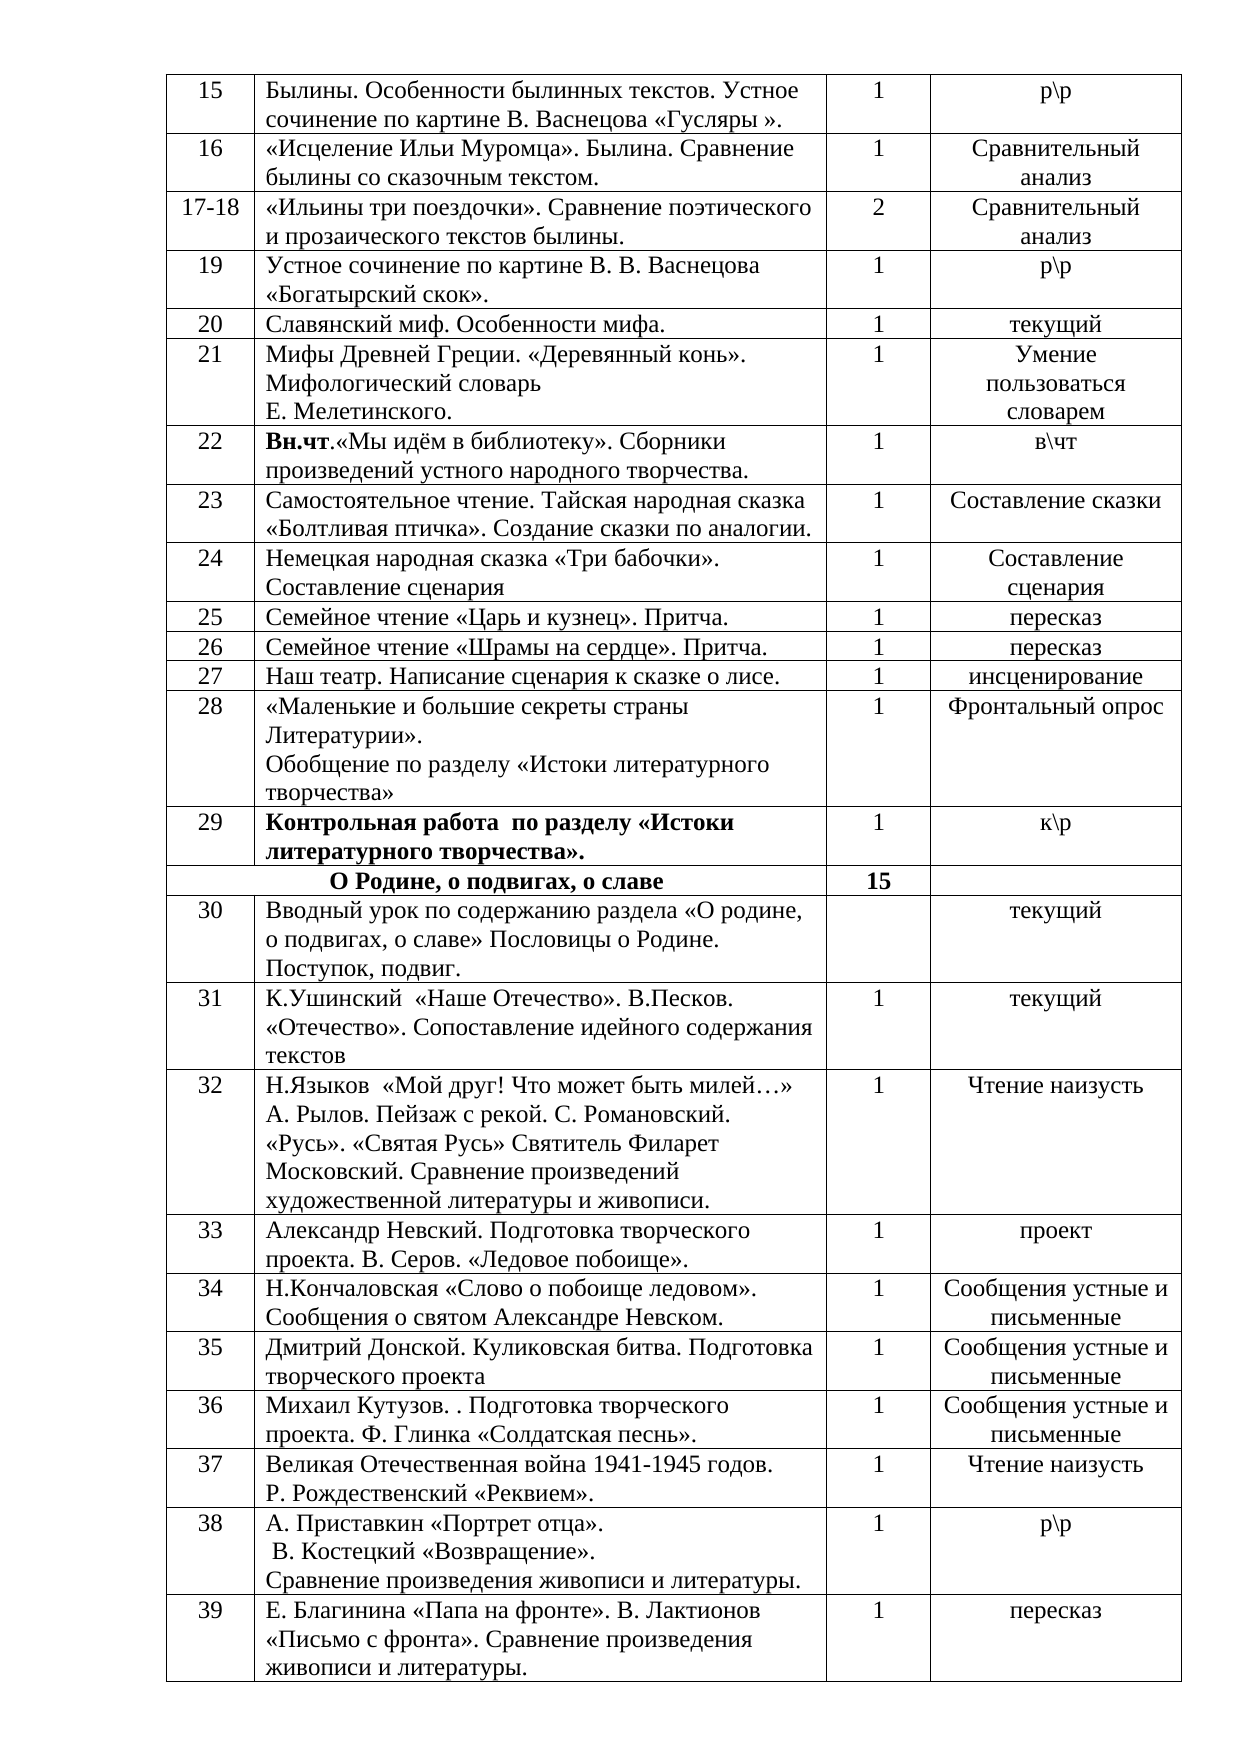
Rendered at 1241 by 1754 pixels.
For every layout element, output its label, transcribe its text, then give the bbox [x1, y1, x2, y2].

table_cell Вводный урок по содержанию раздела «О родине, о подвигах, о славе» Пословицы о Родине. Поступок, подвиг. [255, 896, 826, 982]
table_cell Александр Невский. Подготовка творческого проекта. В. Серов. «Ледовое побоище». [255, 1215, 826, 1272]
table_cell К.Ушинский «Наше Отечество». В.Песков. «Отечество». Сопоставление идейного содержания текстов [255, 983, 826, 1069]
table_cell Былины. Особенности былинных текстов. Устное сочинение по картине В. Васнецова «Гусляры ». [255, 75, 826, 132]
table_cell 35 [167, 1332, 254, 1389]
table_cell к\р [931, 807, 1181, 865]
table_cell Н.Кончаловская «Слово о побоище ледовом». Сообщения о святом Александре Невском. [255, 1274, 826, 1331]
table_cell текущий [931, 896, 1181, 982]
table_cell Сообщения устные и письменные [931, 1332, 1181, 1389]
table_cell 1 [827, 807, 930, 865]
table_cell 21 [167, 339, 254, 425]
table_cell 37 [167, 1449, 254, 1507]
table_cell 1 [827, 75, 930, 132]
table_cell 1 [827, 485, 930, 542]
table_cell «Ильины три поездочки». Сравнение поэтического и прозаического текстов былины. [255, 192, 826, 249]
table_cell Чтение наизусть [931, 1449, 1181, 1507]
table_cell 1 [827, 1332, 930, 1389]
table_cell в\чт [931, 426, 1181, 484]
table_cell 16 [167, 134, 254, 191]
table_cell 23 [167, 485, 254, 542]
table_cell пересказ [931, 632, 1181, 660]
table_cell Дмитрий Донской. Куликовская битва. Подготовка творческого проекта [255, 1332, 826, 1389]
table_cell 1 [827, 602, 930, 631]
table_cell Сообщения устные и письменные [931, 1274, 1181, 1331]
table_cell Контрольная работа по разделу «Истоки литературного творчества». [255, 807, 826, 865]
table_cell Самостоятельное чтение. Тайская народная сказка «Болтливая птичка». Создание сказки по аналогии. [255, 485, 826, 542]
table_cell Н.Языков «Мой друг! Что может быть милей…» А. Рылов. Пейзаж с рекой. С. Романовский. «Русь». «Святая Русь» Святитель Филарет Московский. Сравнение произведений художественной литературы и живописи. [255, 1070, 826, 1214]
table_cell 31 [167, 983, 254, 1069]
table_cell 1 [827, 1274, 930, 1331]
table_cell Умение пользоваться словарем [931, 339, 1181, 425]
table_cell [827, 896, 930, 982]
table_cell 1 [827, 309, 930, 338]
table_cell 1 [827, 251, 930, 308]
table_cell 20 [167, 309, 254, 338]
table_cell Чтение наизусть [931, 1070, 1181, 1214]
table_cell 33 [167, 1215, 254, 1272]
table_cell 24 [167, 543, 254, 601]
table_cell проект [931, 1215, 1181, 1272]
table_cell 1 [827, 426, 930, 484]
table_cell Мифы Древней Греции. «Деревянный конь». Мифологический словарь Е. Мелетинского. [255, 339, 826, 425]
table_cell 39 [167, 1595, 254, 1681]
table_cell 1 [827, 1508, 930, 1594]
table_cell Устное сочинение по картине В. В. Васнецова «Богатырский скок». [255, 251, 826, 308]
table_cell 30 [167, 896, 254, 982]
table_cell 28 [167, 691, 254, 806]
table_cell 1 [827, 691, 930, 806]
table_cell 27 [167, 661, 254, 690]
table_cell Сравнительный анализ [931, 192, 1181, 249]
table_cell [931, 866, 1181, 894]
table_cell Сравнительный анализ [931, 134, 1181, 191]
table_cell р\р [931, 75, 1181, 132]
table_cell 36 [167, 1391, 254, 1448]
table_cell 15 [827, 866, 930, 894]
table_cell 26 [167, 632, 254, 660]
table_cell 22 [167, 426, 254, 484]
table_cell «Исцеление Ильи Муромца». Былина. Сравнение былины со сказочным текстом. [255, 134, 826, 191]
table_cell Е. Благинина «Папа на фронте». В. Лактионов «Письмо с фронта». Сравнение произведения живописи и литературы. [255, 1595, 826, 1681]
table_cell текущий [931, 309, 1181, 338]
table_cell пересказ [931, 602, 1181, 631]
table_cell 1 [827, 983, 930, 1069]
table_cell текущий [931, 983, 1181, 1069]
table_cell 1 [827, 632, 930, 660]
table_cell 17-18 [167, 192, 254, 249]
table_cell 1 [827, 339, 930, 425]
table_cell «Маленькие и большие секреты страны Литературии». Обобщение по разделу «Истоки литературного творчества» [255, 691, 826, 806]
table_cell 1 [827, 1215, 930, 1272]
table_cell 19 [167, 251, 254, 308]
table_cell О Родине, о подвигах, о славе [167, 866, 826, 894]
table_cell Славянский миф. Особенности мифа. [255, 309, 826, 338]
table_cell 1 [827, 543, 930, 601]
table_cell Михаил Кутузов. . Подготовка творческого проекта. Ф. Глинка «Солдатская песнь». [255, 1391, 826, 1448]
table_cell пересказ [931, 1595, 1181, 1681]
table_cell А. Приставкин «Портрет отца». В. Костецкий «Возвращение». Сравнение произведения живописи и литературы. [255, 1508, 826, 1594]
table_cell 1 [827, 1391, 930, 1448]
table_cell 25 [167, 602, 254, 631]
table_cell р\р [931, 251, 1181, 308]
table_cell 15 [167, 75, 254, 132]
table_cell 34 [167, 1274, 254, 1331]
table_cell Составление сказки [931, 485, 1181, 542]
table_cell 2 [827, 192, 930, 249]
table_cell Семейное чтение «Шрамы на сердце». Притча. [255, 632, 826, 660]
table_cell 1 [827, 1449, 930, 1507]
table_cell р\р [931, 1508, 1181, 1594]
table_cell Вн.чт.«Мы идём в библиотеку». Сборники произведений устного народного творчества. [255, 426, 826, 484]
table_cell Наш театр. Написание сценария к сказке о лисе. [255, 661, 826, 690]
table_cell 1 [827, 1595, 930, 1681]
table_cell Фронтальный опрос [931, 691, 1181, 806]
table_cell Сообщения устные и письменные [931, 1391, 1181, 1448]
table_cell 38 [167, 1508, 254, 1594]
table_cell 1 [827, 1070, 930, 1214]
table_cell 29 [167, 807, 254, 865]
table_cell 1 [827, 661, 930, 690]
table_cell Составление сценария [931, 543, 1181, 601]
table_cell Великая Отечественная война 1941-1945 годов. Р. Рождественский «Реквием». [255, 1449, 826, 1507]
table_cell Немецкая народная сказка «Три бабочки». Составление сценария [255, 543, 826, 601]
table_cell 1 [827, 134, 930, 191]
table_cell инсценирование [931, 661, 1181, 690]
table_cell 32 [167, 1070, 254, 1214]
table_cell Семейное чтение «Царь и кузнец». Притча. [255, 602, 826, 631]
